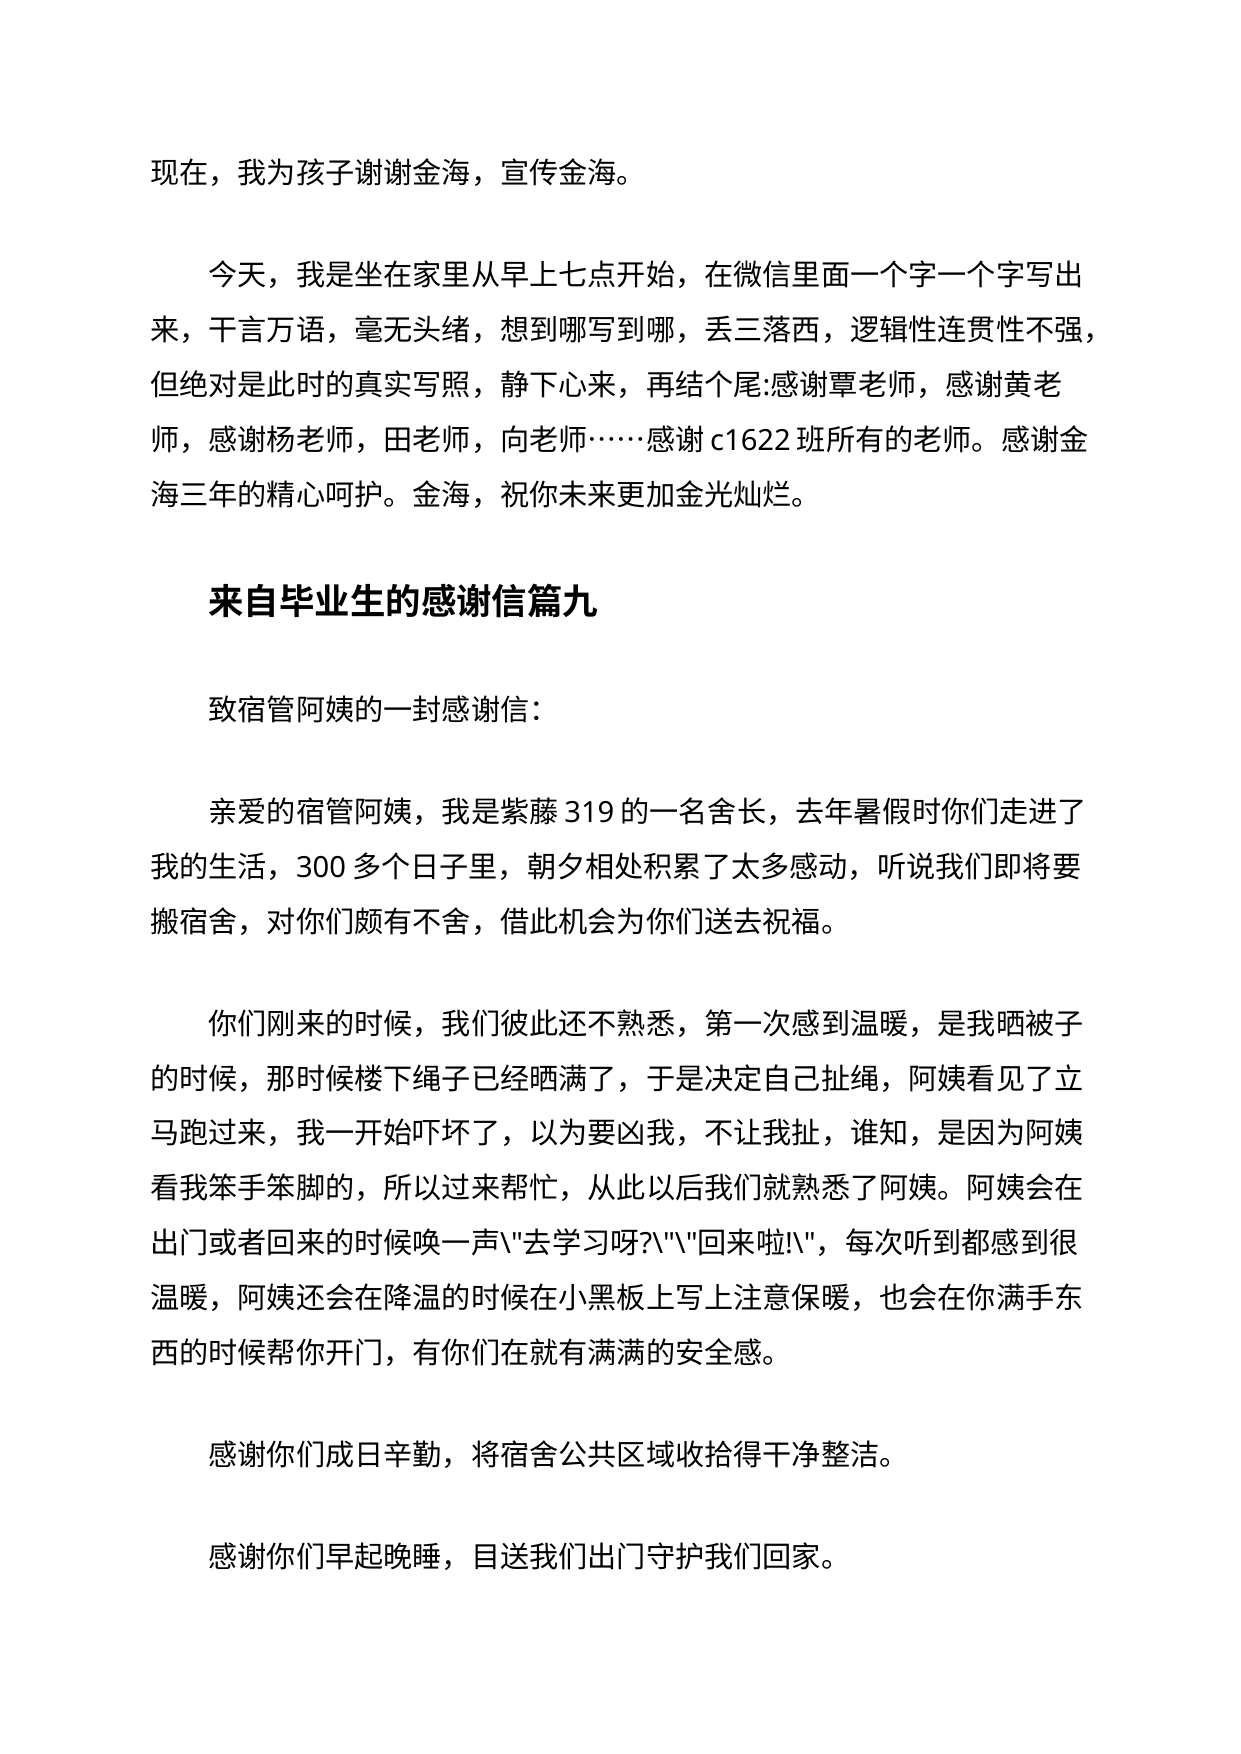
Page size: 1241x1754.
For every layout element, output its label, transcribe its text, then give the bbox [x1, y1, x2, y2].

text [150, 150, 1090, 192]
text 你们刚来的时候，我们彼此还不熟悉，第一次感到温暖，是我晒被子的时候，那时候楼下绳子已经晒满了，于是决定自己扯绳，阿姨看见了立马跑过来，我一开始吓坏了，以为要凶我，不让我扯，谁知，是因为阿姨看我笨手笨脚的，所以过来帮忙，从此以后我们就熟悉了阿姨。阿姨会在出门或者回来的时候唤一声\"去学习呀?\"\"回来啦!\"，每次听到都感到很温暖，阿姨还会在降温的时候在小黑板上写上注意保暖，也会在你满手东西的时候帮你开门，有你们在就有满满的安全感。 [150, 1000, 1090, 1372]
text 感谢你们成日辛勤，将宿舍公共区域收拾得干净整洁。 [150, 1432, 1090, 1474]
text 今天，我是坐在家里从早上七点开始，在微信里面一个字一个字写出来，干言万语，毫无头绪，想到哪写到哪，丢三落西，逻辑性连贯性不强，但绝对是此时的真实写照，静下心来，再结个尾:感谢覃老师，感谢黄老师，感谢杨老师，田老师，向老师……感谢c1622班所有的老师。感谢金海三年的精心呵护。金海，祝你未来更加金光灿烂。 [150, 252, 1090, 514]
text 感谢你们早起晚睡，目送我们出门守护我们回家。 [150, 1533, 1090, 1576]
text 来自毕业生的感谢信篇九 [150, 573, 1090, 624]
text 致宿管阿姨的一封感谢信： [150, 687, 1090, 729]
text 亲爱的宿管阿姨，我是紫藤319的一名舍长，去年暑假时你们走进了我的生活，300多个日子里，朝夕相处积累了太多感动，听说我们即将要搬宿舍，对你们颇有不舍，借此机会为你们送去祝福。 [150, 788, 1090, 941]
